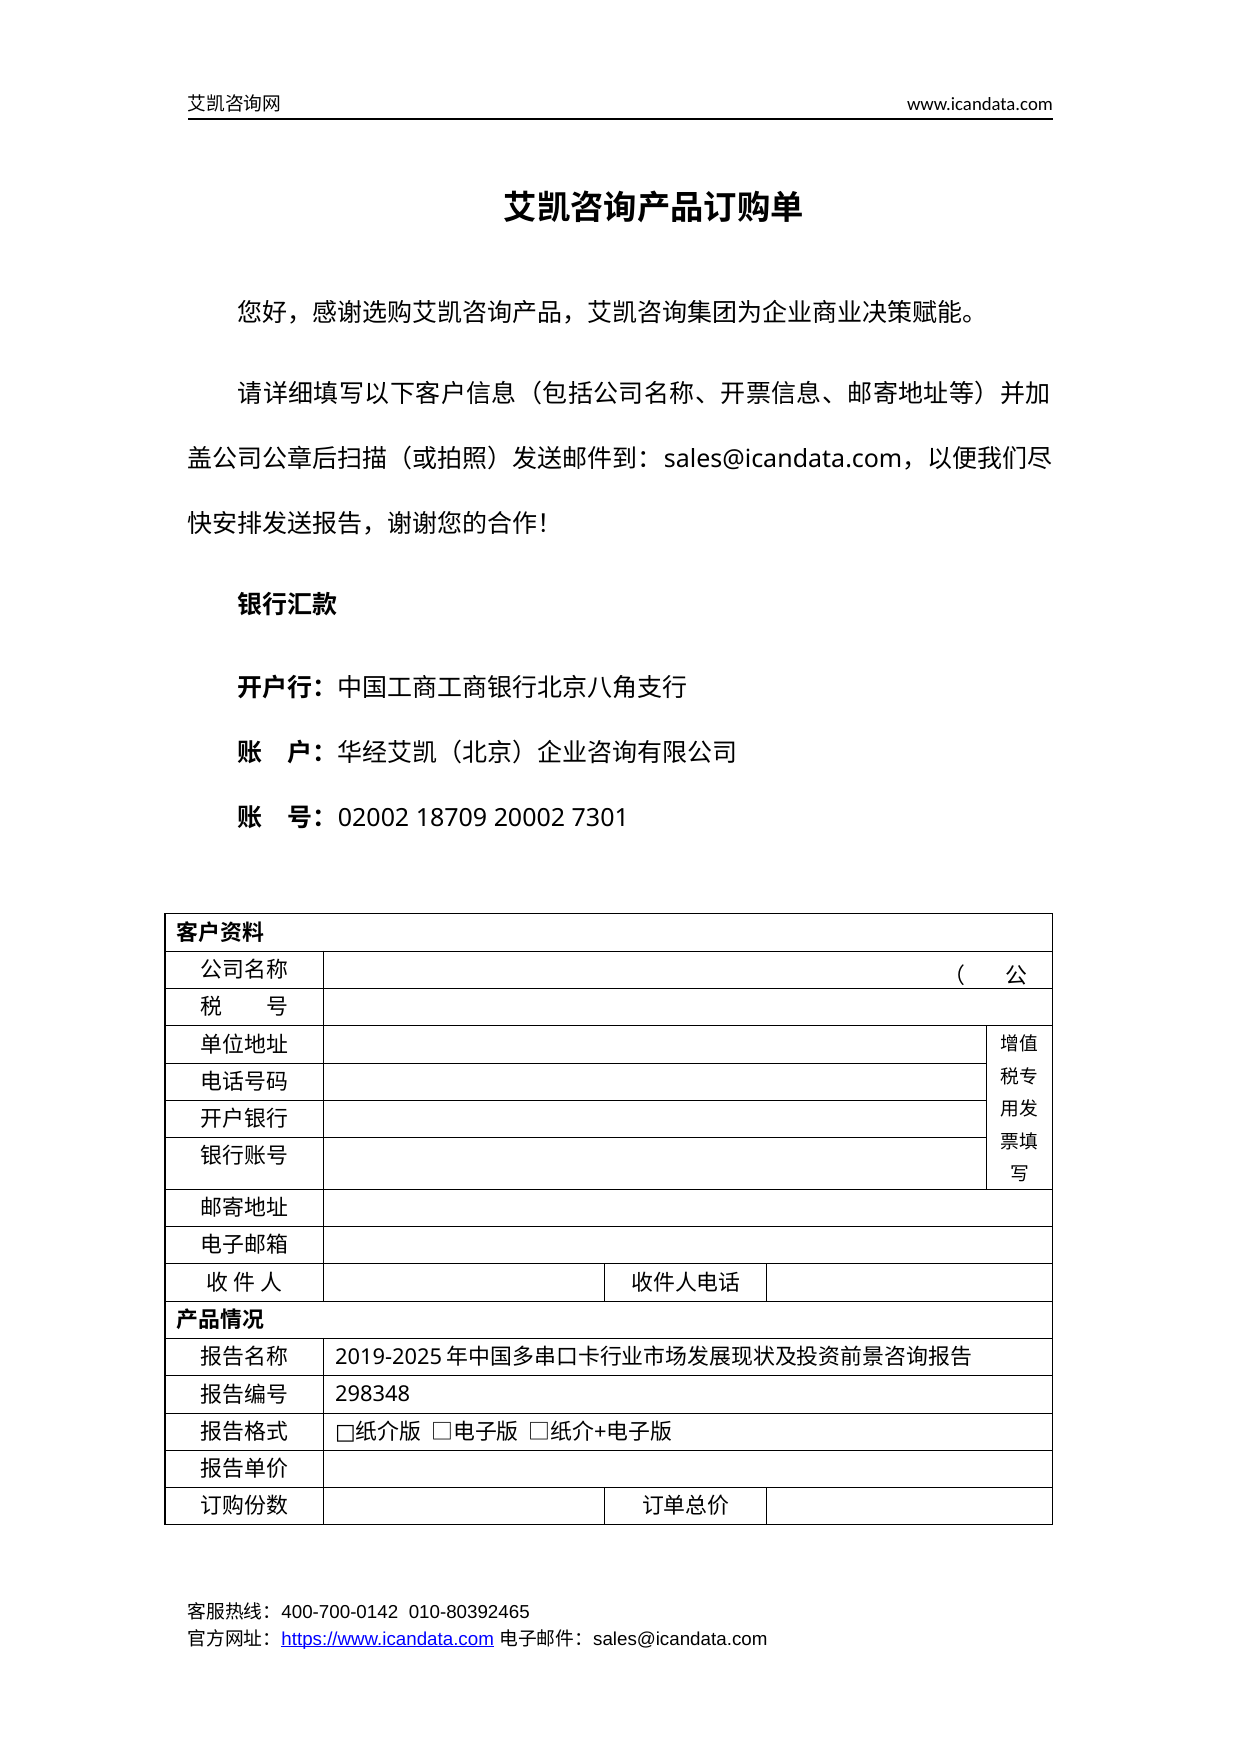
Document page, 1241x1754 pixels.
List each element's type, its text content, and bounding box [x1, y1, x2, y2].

table_cell 报告格式 [166, 1414, 323, 1450]
table_cell [324, 1101, 986, 1137]
table_cell 298348 [324, 1376, 1052, 1412]
table_cell 2019-2025年中国多串口卡行业市场发展现状及投资前景咨询报告 [324, 1339, 1052, 1375]
text 账 户：华经艾凯（北京）企业咨询有限公司 [187, 718, 1053, 783]
table_cell 税 号 [166, 989, 323, 1025]
table_cell 收 件 人 [166, 1264, 323, 1301]
table_cell 开户银行 [166, 1101, 323, 1137]
table_cell 产品情况 [166, 1302, 1052, 1338]
text 银行汇款 [187, 570, 1053, 635]
table_cell [767, 1264, 1052, 1301]
text 您好，感谢选购艾凯咨询产品，艾凯咨询集团为企业商业决策赋能。 [187, 278, 1053, 343]
table_cell [324, 1264, 604, 1301]
table_cell [324, 1064, 986, 1100]
table_cell 报告名称 [166, 1339, 323, 1375]
table_cell [324, 1138, 986, 1189]
table_cell 订单总价 [605, 1488, 766, 1524]
table_cell [767, 1488, 1052, 1524]
table_cell □纸介版 □电子版 □纸介+电子版 [324, 1414, 1052, 1450]
table_cell [324, 989, 1052, 1025]
text 开户行：中国工商工商银行北京八角支行 [187, 653, 1053, 718]
table_cell [324, 1451, 1052, 1487]
table_cell 单位地址 [166, 1026, 323, 1062]
table_cell [324, 1227, 1052, 1263]
table_cell [324, 1026, 986, 1062]
table_cell 收件人电话 [605, 1264, 766, 1301]
table_cell 银行账号 [166, 1138, 323, 1189]
table_header 客户资料 [166, 914, 1052, 951]
text 艾凯咨询产品订购单 [187, 172, 1053, 237]
table_cell 邮寄地址 [166, 1190, 323, 1226]
table_cell 报告单价 [166, 1451, 323, 1487]
table_cell 订购份数 [166, 1488, 323, 1524]
text 请详细填写以下客户信息（包括公司名称、开票信息、邮寄地址等）并加盖公司公章后扫描（或拍照）发送邮件到：sales@icandata.com，以便我们尽快安排发送报告，谢谢您的合作！ [187, 359, 1053, 554]
table_cell 报告编号 [166, 1376, 323, 1412]
table_cell 公司名称 [166, 952, 323, 988]
table_cell [324, 1488, 604, 1524]
table_cell [324, 1190, 1052, 1226]
table_cell 增值税专用发票填写 [987, 1026, 1052, 1189]
table_cell 电话号码 [166, 1064, 323, 1100]
table_cell 电子邮箱 [166, 1227, 323, 1263]
table_cell [324, 952, 1052, 988]
text 账 号：02002 18709 20002 7301 [187, 783, 1053, 848]
